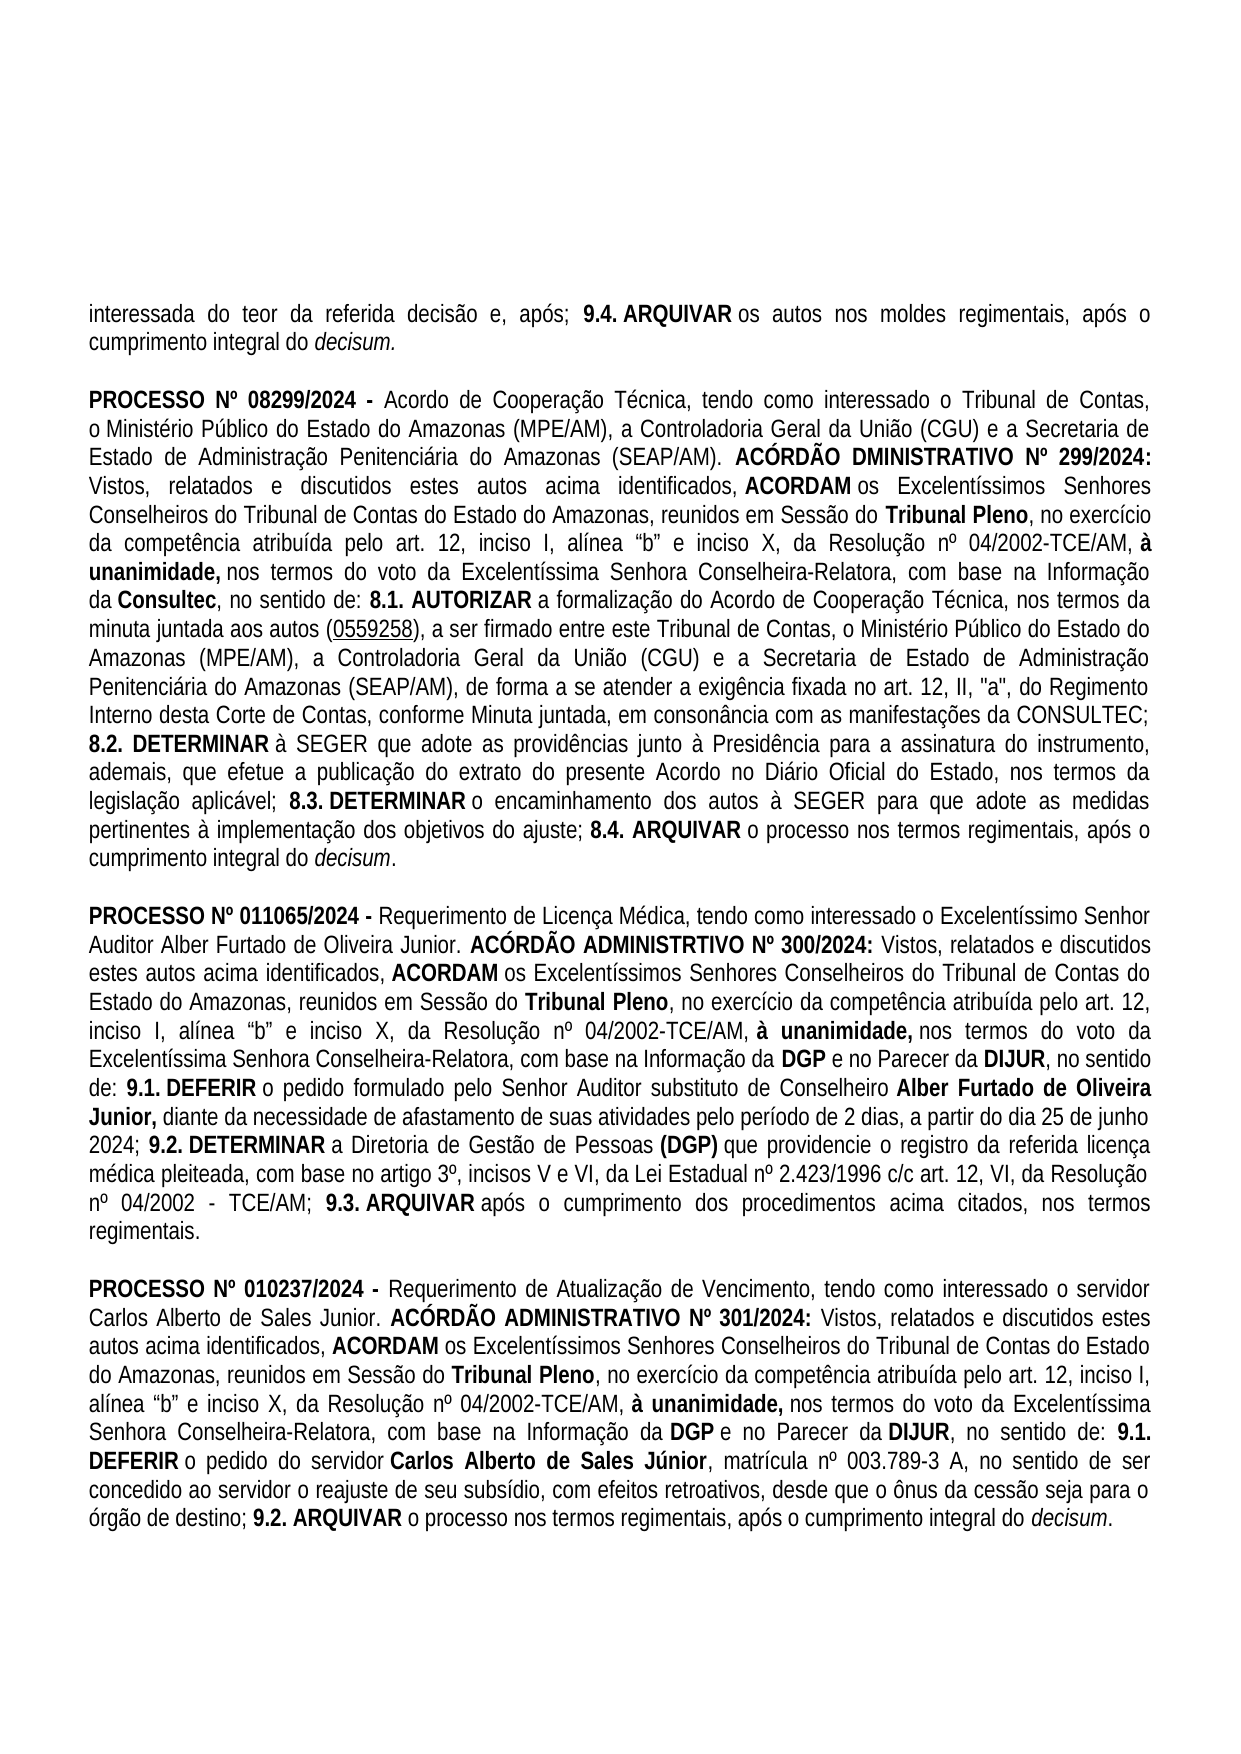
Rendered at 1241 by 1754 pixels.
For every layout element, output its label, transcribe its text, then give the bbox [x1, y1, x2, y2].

text PROCESSO Nº 08299/2024 - Acordo de Cooperação Técnica, tendo como interessado o Tribunal de Contas, o Ministério Público do Estado do Amazonas (MPE/AM), a Controladoria Geral da União (CGU) e a Secretaria de Estado de Administração Penitenciária do Amazonas (SEAP/AM). ACÓRDÃO DMINISTRATIVO Nº 299/2024: Vistos, relatados e discutidos estes autos acima identificados, ACORDAM os Excelentíssimos Senhores Conselheiros do Tribunal de Contas do Estado do Amazonas, reunidos em Sessão do Tribunal Pleno, no exercício da competência atribuída pelo art. 12, inciso I, alínea “b” e inciso X, da Resolução nº 04/2002-TCE/AM, à unanimidade, nos termos do voto da Excelentíssima Senhora Conselheira-Relatora, com base na Informação da Consultec, no sentido de: 8.1. AUTORIZAR a formalização do Acordo de Cooperação Técnica, nos termos da minuta juntada aos autos (0559258), a ser firmado entre este Tribunal de Contas, o Ministério Público do Estado do Amazonas (MPE/AM), a Controladoria Geral da União (CGU) e a Secretaria de Estado de Administração Penitenciária do Amazonas (SEAP/AM), de forma a se atender a exigência fixada no art. 12, II, "a", do Regimento Interno desta Corte de Contas, conforme Minuta juntada, em consonância com as manifestações da CONSULTEC; 8.2. DETERMINAR à SEGER que adote as providências junto à Presidência para a assinatura do instrumento, ademais, que efetue a publicação do extrato do presente Acordo no Diário Oficial do Estado, nos termos da legislação aplicável; 8.3. DETERMINAR o encaminhamento dos autos à SEGER para que adote as medidas pertinentes à implementação dos objetivos do ajuste; 8.4. ARQUIVAR o processo nos termos regimentais, após o cumprimento integral do decisum. [89, 385, 1152, 872]
text PROCESSO Nº 011065/2024 - Requerimento de Licença Médica, tendo como interessado o Excelentíssimo Senhor Auditor Alber Furtado de Oliveira Junior. ACÓRDÃO ADMINISTRTIVO Nº 300/2024: Vistos, relatados e discutidos estes autos acima identificados, ACORDAM os Excelentíssimos Senhores Conselheiros do Tribunal de Contas do Estado do Amazonas, reunidos em Sessão do Tribunal Pleno, no exercício da competência atribuída pelo art. 12, inciso I, alínea “b” e inciso X, da Resolução nº 04/2002-TCE/AM, à unanimidade, nos termos do voto da Excelentíssima Senhora Conselheira-Relatora, com base na Informação da DGP e no Parecer da DIJUR, no sentido de: 9.1. DEFERIR o pedido formulado pelo Senhor Auditor substituto de Conselheiro Alber Furtado de Oliveira Junior, diante da necessidade de afastamento de suas atividades pelo período de 2 dias, a partir do dia 25 de junho 2024; 9.2. DETERMINAR a Diretoria de Gestão de Pessoas (DGP) que providencie o registro da referida licença médica pleiteada, com base no artigo 3º, incisos V e VI, da Lei Estadual nº 2.423/1996 c/c art. 12, VI, da Resolução nº 04/2002 - TCE/AM; 9.3. ARQUIVAR após o cumprimento dos procedimentos acima citados, nos termos regimentais. [89, 901, 1152, 1245]
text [89, 298, 1152, 356]
text PROCESSO Nº 010237/2024 - Requerimento de Atualização de Vencimento, tendo como interessado o servidor Carlos Alberto de Sales Junior. ACÓRDÃO ADMINISTRATIVO Nº 301/2024: Vistos, relatados e discutidos estes autos acima identificados, ACORDAM os Excelentíssimos Senhores Conselheiros do Tribunal de Contas do Estado do Amazonas, reunidos em Sessão do Tribunal Pleno, no exercício da competência atribuída pelo art. 12, inciso I, alínea “b” e inciso X, da Resolução nº 04/2002-TCE/AM, à unanimidade, nos termos do voto da Excelentíssima Senhora Conselheira-Relatora, com base na Informação da DGP e no Parecer da DIJUR, no sentido de: 9.1. DEFERIR o pedido do servidor Carlos Alberto de Sales Júnior, matrícula nº 003.789-3 A, no sentido de ser concedido ao servidor o reajuste de seu subsídio, com efeitos retroativos, desde que o ônus da cessão seja para o órgão de destino; 9.2. ARQUIVAR o processo nos termos regimentais, após o cumprimento integral do decisum. [89, 1274, 1152, 1532]
